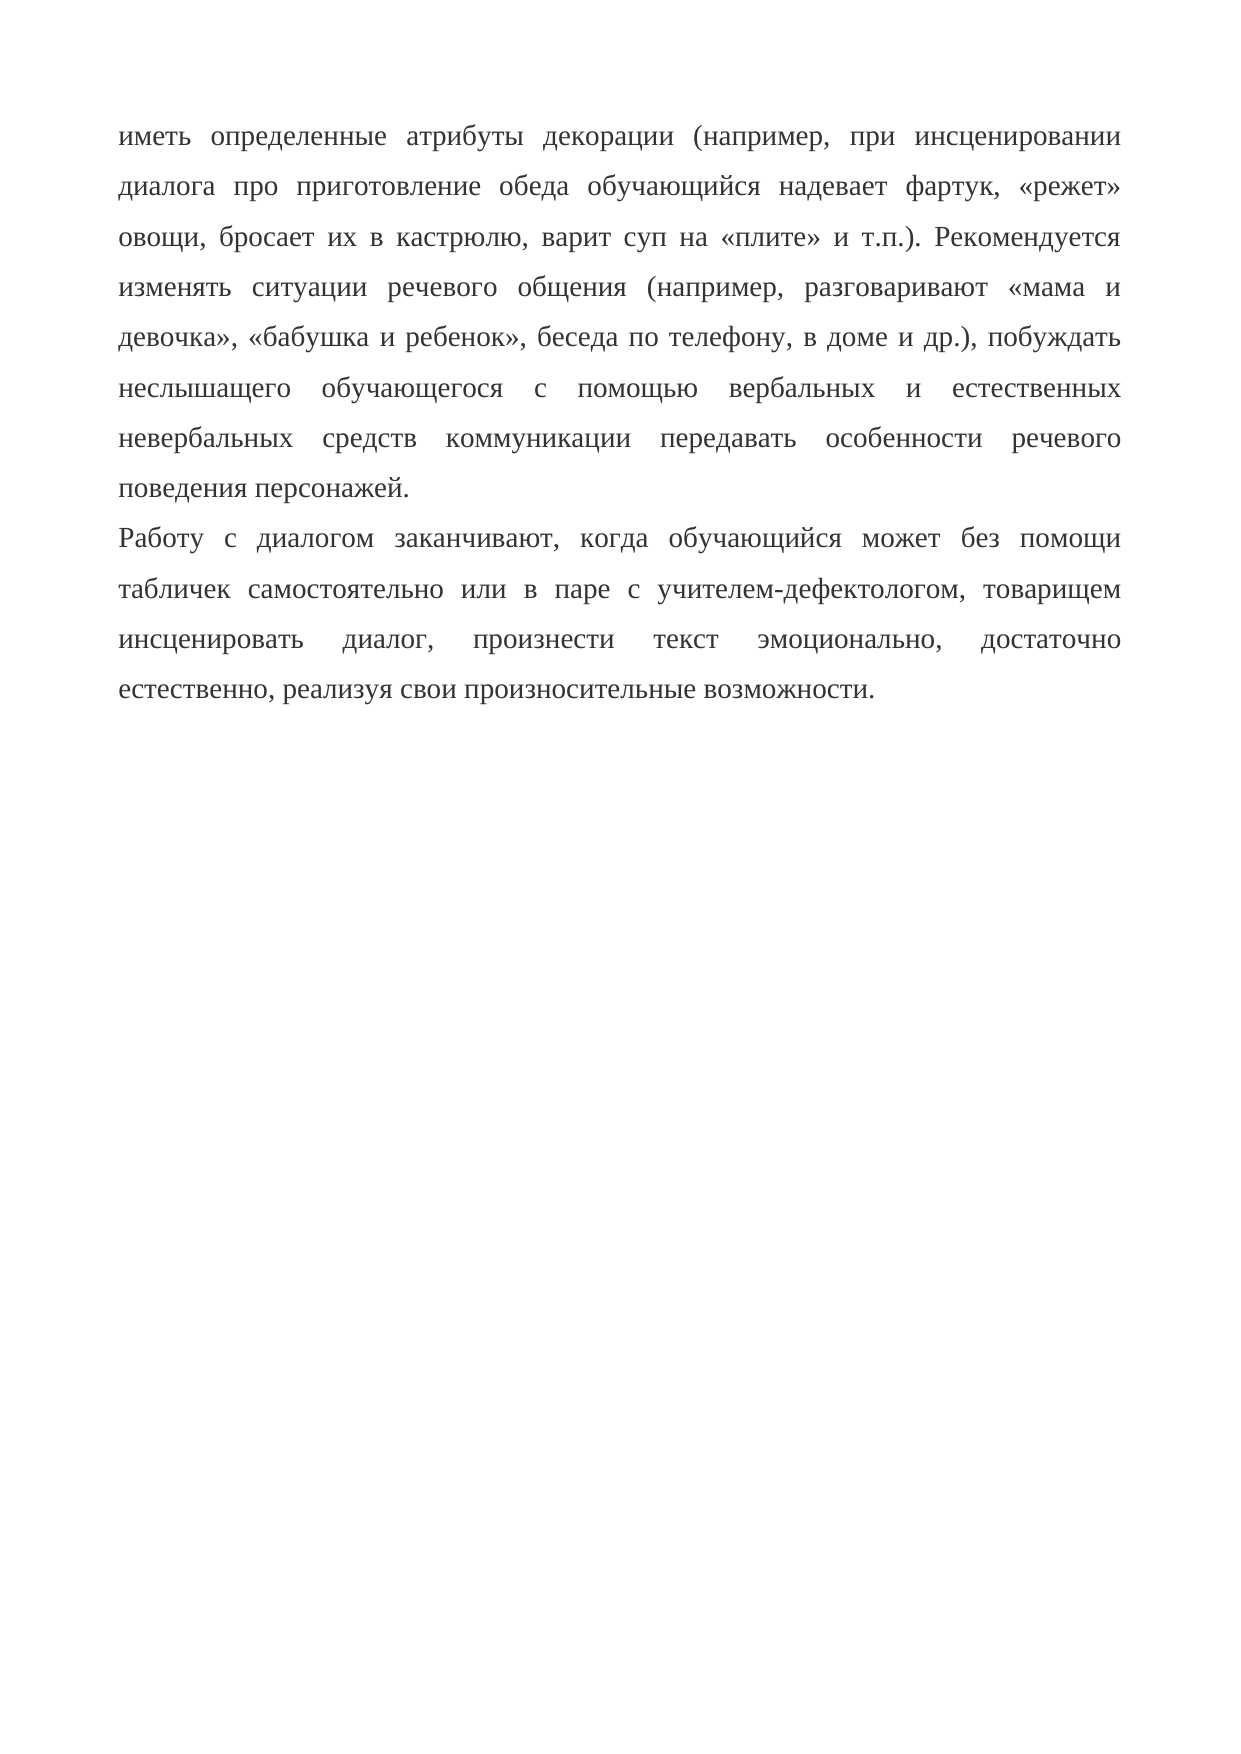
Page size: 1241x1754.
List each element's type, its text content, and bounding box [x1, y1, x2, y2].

text Работу с диалогом заканчивают, когда обучающийся может без помощи табличек самостоятельно или в паре с учителем-дефектологом, товарищем инсценировать диалог, произнести текст эмоционально, достаточно естественно, реализуя свои произносительные возможности. [118, 521, 1122, 705]
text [118, 118, 1122, 504]
